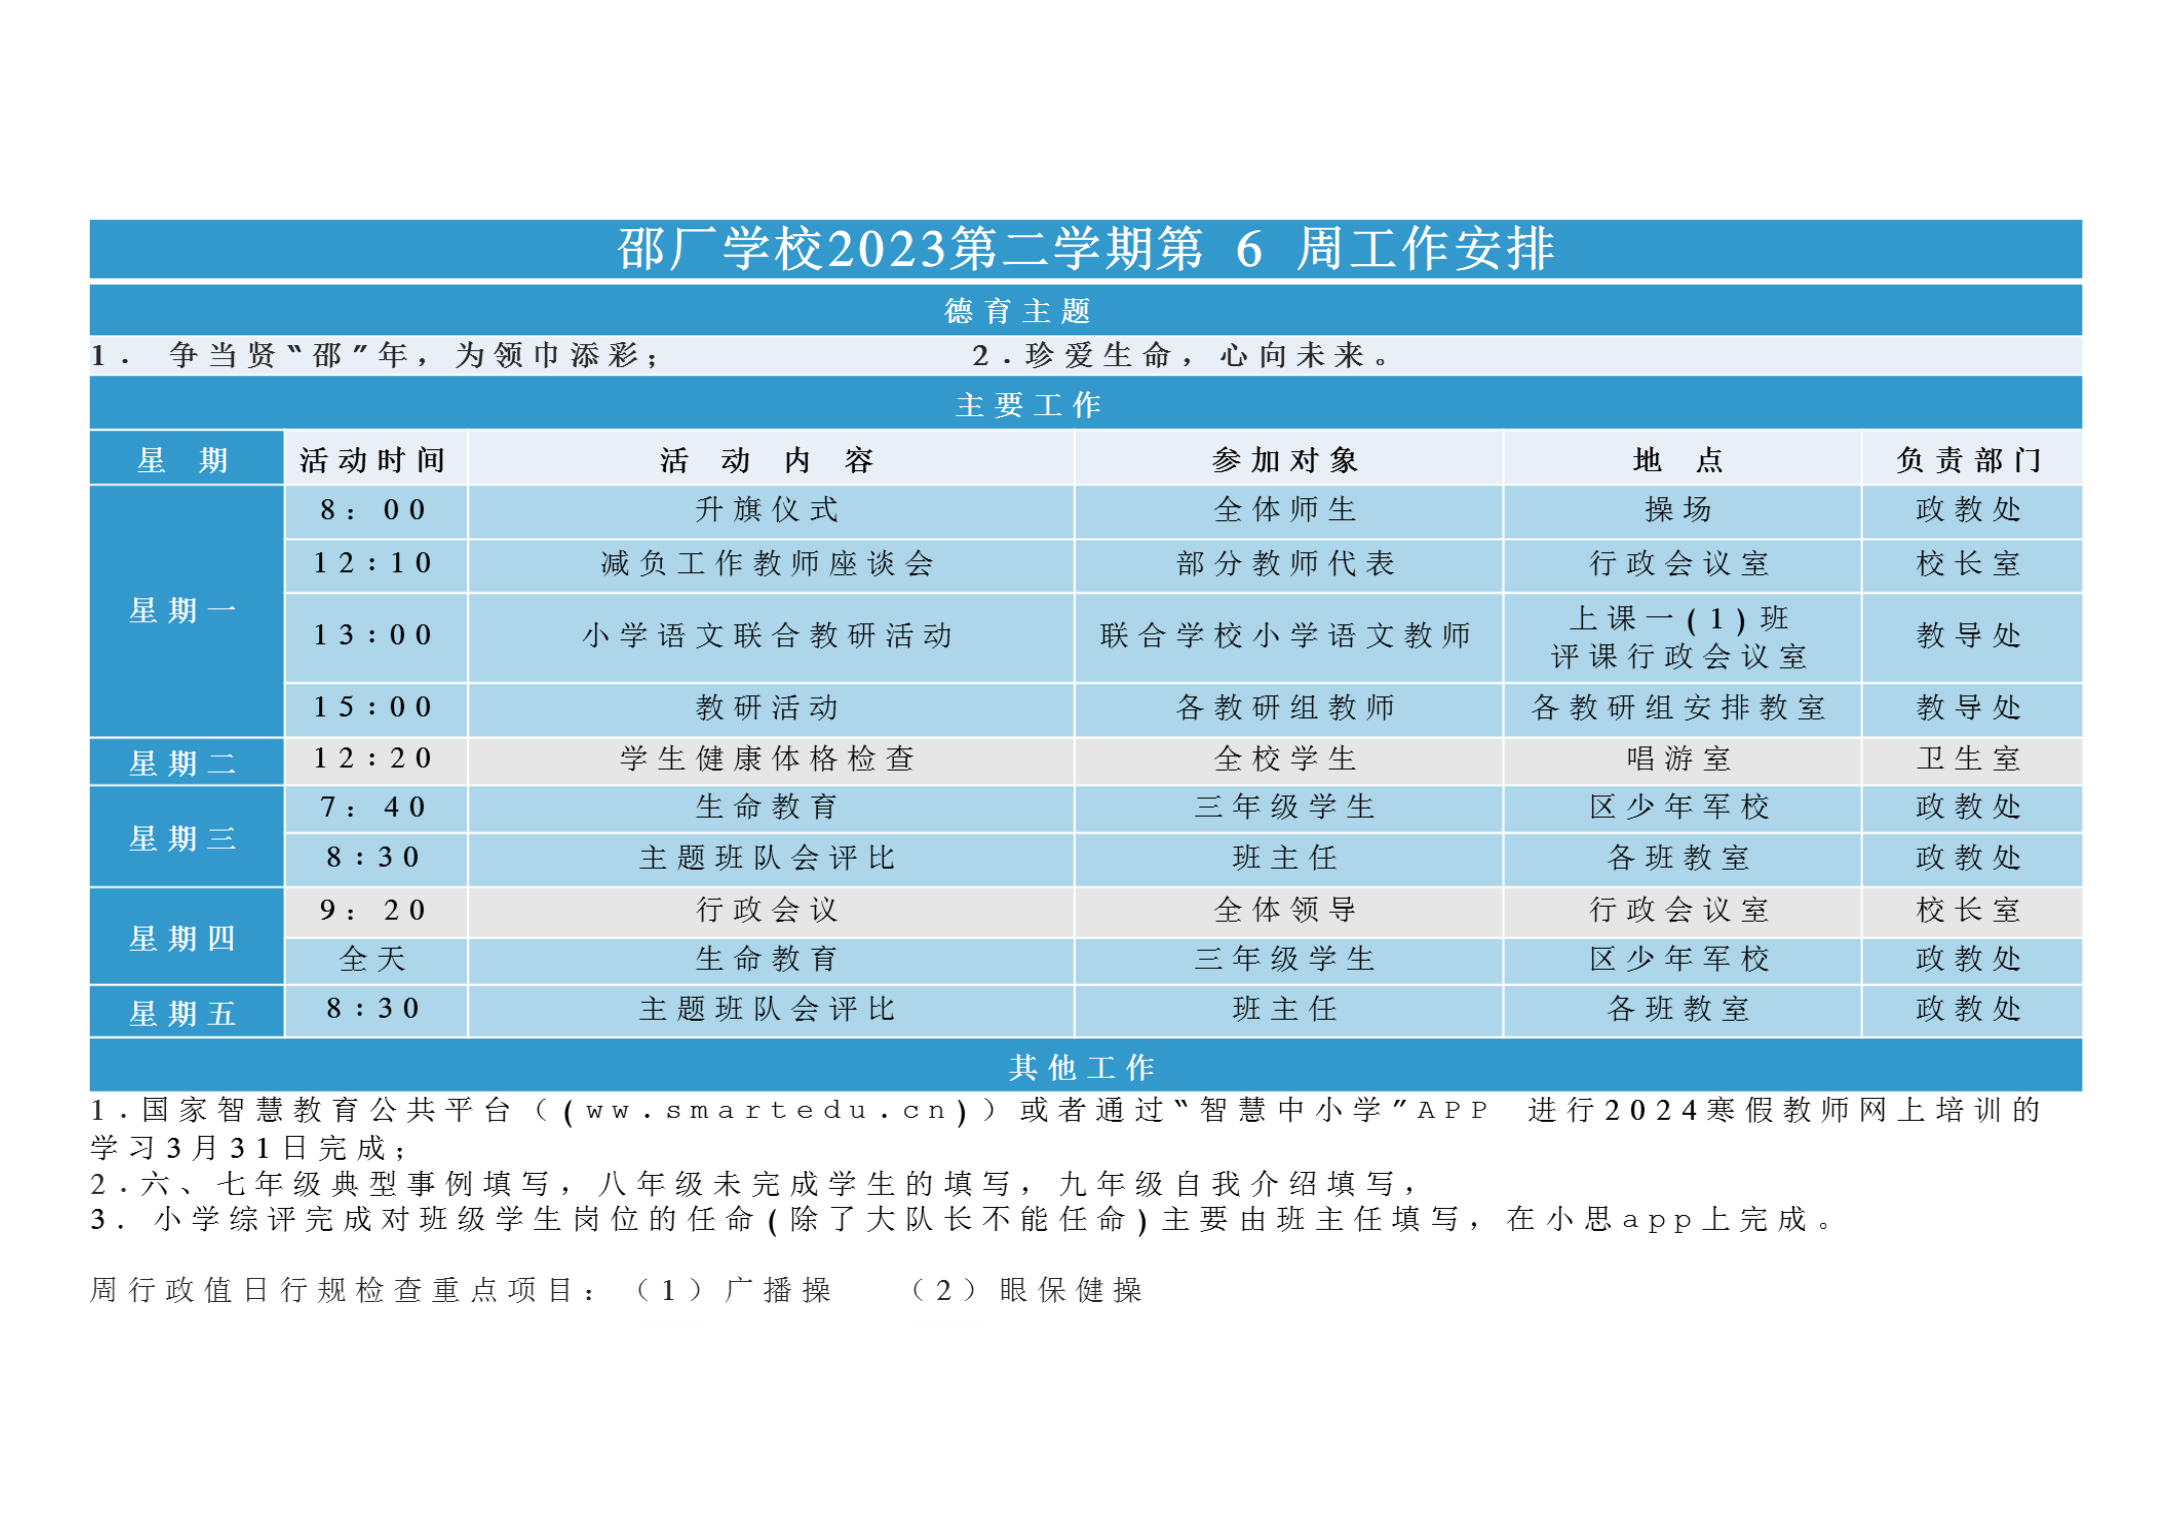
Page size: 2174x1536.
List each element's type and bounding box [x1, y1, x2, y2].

picture [88, 198, 2084, 1327]
